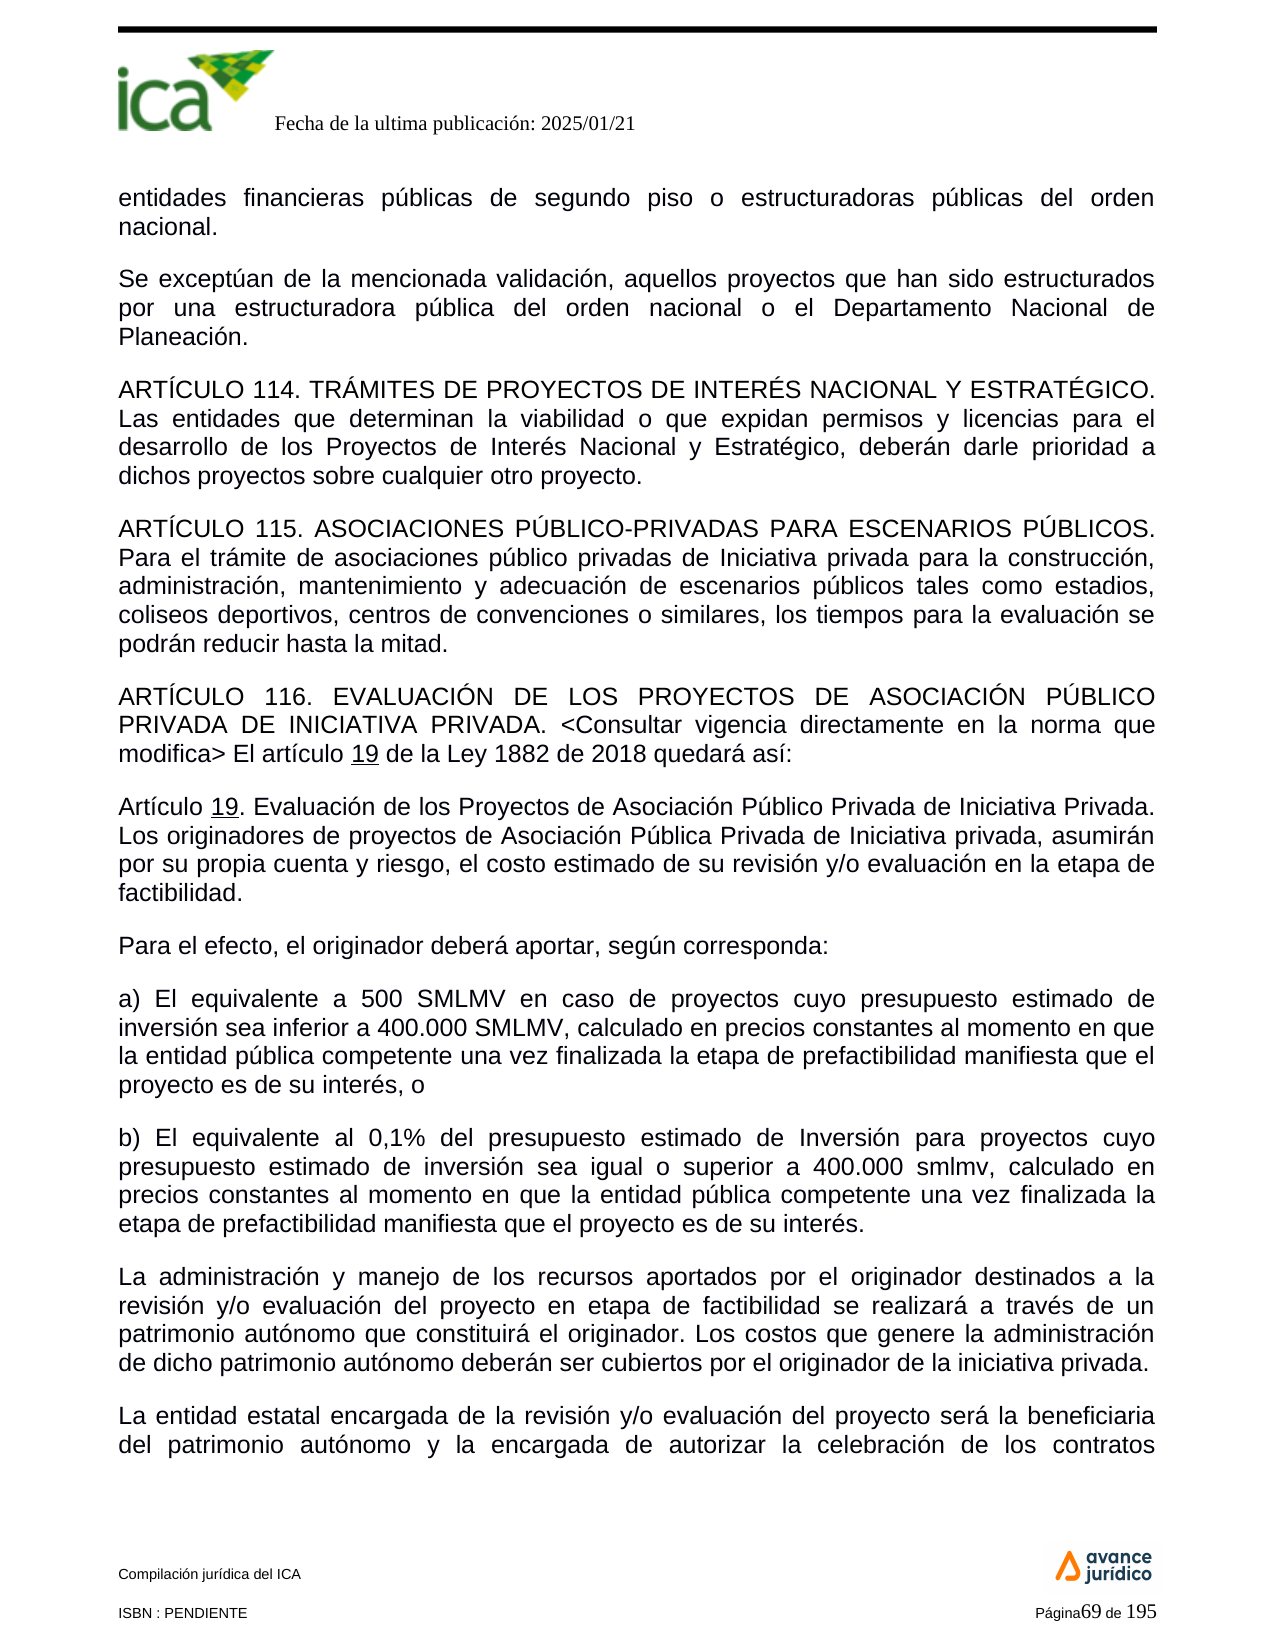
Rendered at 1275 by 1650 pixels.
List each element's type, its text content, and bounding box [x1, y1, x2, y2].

text <Consultar vigencia directamente en la norma que modifica> $ARTÍCULO 114. TRÁMITES DE PROYECTOS DE INTERÉS NACIONAL Y ESTRATÉGICO. Las entidades que determinan la viabilidad o que expidan permisos y licencias para el desarrollo de los Proyectos de Interés Nacional y Estratégico, deberán darle prioridad a dichos proyectos sobre cualquier otro proyecto. [118, 375, 1157, 490]
text Artículo 19. Evaluación de los Proyectos de Asociación Público Privada de Iniciativa Privada. Los originadores de proyectos de Asociación Pública Privada de Iniciativa privada, asumirán por su propia cuenta y riesgo, el costo estimado de su revisión y/o evaluación en la etapa de factibilidad. [118, 792, 1157, 907]
text <Consultar vigencia directamente en la norma que modifica> $ARTÍCULO 115. ASOCIACIONES PÚBLICO-PRIVADAS PARA ESCENARIOS PÚBLICOS. Para el trámite de asociaciones público privadas de Iniciativa privada para la construcción, administración, mantenimiento y adecuación de escenarios públicos tales como estadios, coliseos deportivos, centros de convenciones o similares, los tiempos para la evaluación se podrán reducir hasta la mitad. [118, 514, 1157, 658]
text Se exceptúan de la mencionada validación, aquellos proyectos que han sido estructurados por una estructuradora pública del orden nacional o el Departamento Nacional de Planeación. [118, 264, 1157, 351]
text Para el efecto, el originador deberá aportar, según corresponda: [118, 931, 1157, 960]
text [118, 1401, 1157, 1458]
text <Consultar vigencia directamente en la norma que modifica> $ARTÍCULO 116. EVALUACIÓN DE LOS PROYECTOS DE ASOCIACIÓN PÚBLICO PRIVADA DE INICIATIVA PRIVADA. <Consultar vigencia directamente en la norma que modifica> El artículo 19 de la Ley 1882 de 2018 quedará así: [118, 682, 1157, 768]
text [118, 183, 1157, 240]
text a) El equivalente a 500 SMLMV en caso de proyectos cuyo presupuesto estimado de inversión sea inferior a 400.000 SMLMV, calculado en precios constantes al momento en que la entidad pública competente una vez finalizada la etapa de prefactibilidad manifiesta que el proyecto es de su interés, o [118, 984, 1157, 1099]
text b) El equivalente al 0,1% del presupuesto estimado de Inversión para proyectos cuyo presupuesto estimado de inversión sea igual o superior a 400.000 smlmv, calculado en precios constantes al momento en que la entidad pública competente una vez finalizada la etapa de prefactibilidad manifiesta que el proyecto es de su interés. [118, 1123, 1157, 1238]
text La administración y manejo de los recursos aportados por el originador destinados a la revisión y/o evaluación del proyecto en etapa de factibilidad se realizará a través de un patrimonio autónomo que constituirá el originador. Los costos que genere la administración de dicho patrimonio autónomo deberán ser cubiertos por el originador de la iniciativa privada. [118, 1262, 1157, 1377]
